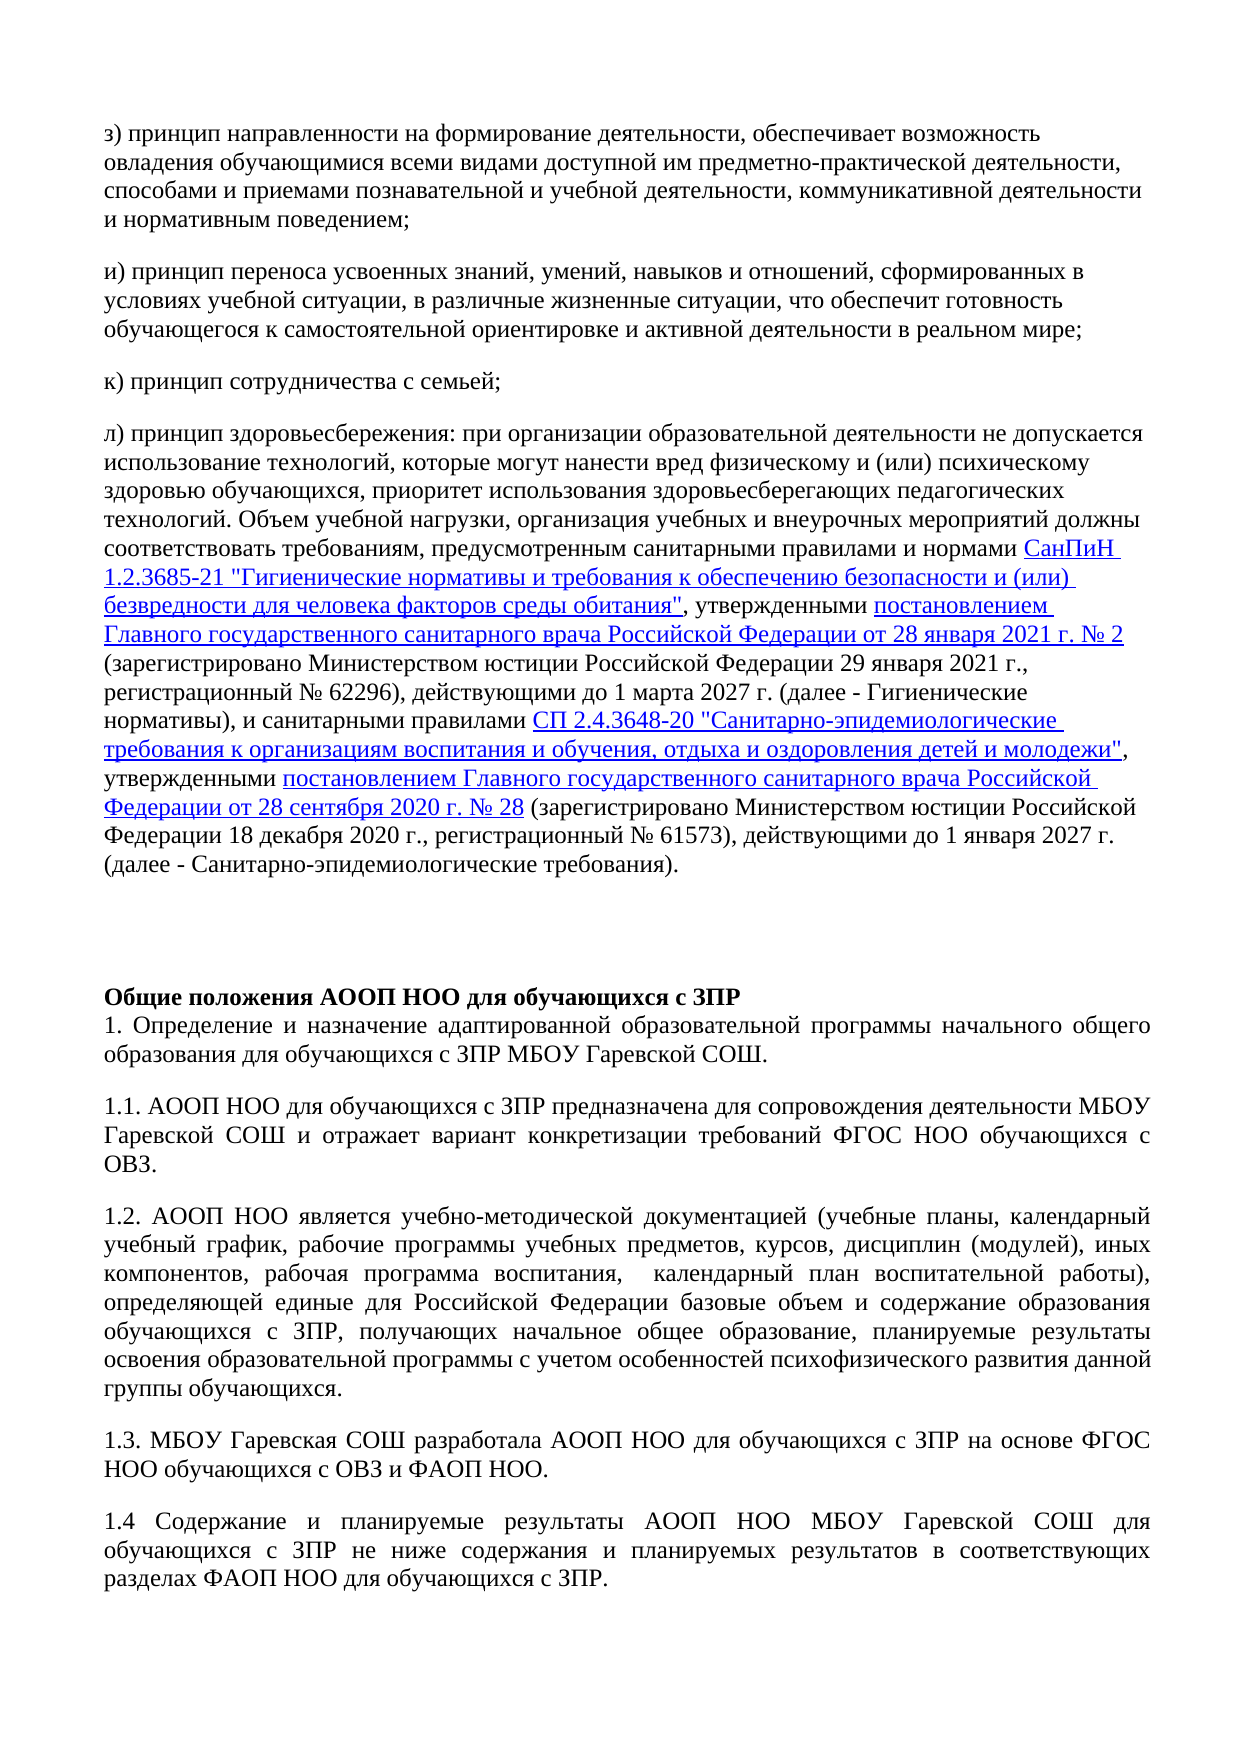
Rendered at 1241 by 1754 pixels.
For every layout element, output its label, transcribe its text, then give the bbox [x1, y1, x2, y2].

text 1.2. АООП НОО является учебно-методической документацией (учебные планы, календарный учебный график, рабочие программы учебных предметов, курсов, дисциплин (модулей), иных компонентов, рабочая программа воспитания, календарный план воспитательной работы), определяющей единые для Российской Федерации базовые объем и содержание образования обучающихся с ЗПР, получающих начальное общее образование, планируемые результаты освоения образовательной программы с учетом особенностей психофизического развития данной группы обучающихся. [103, 1201, 1152, 1402]
text л) принцип здоровьесбережения: при организации образовательной деятельности не допускается использование технологий, которые могут нанести вред физическому и (или) психическому здоровью обучающихся, приоритет использования здоровьесберегающих педагогических технологий. Объем учебной нагрузки, организация учебных и внеурочных мероприятий должны соответствовать требованиям, предусмотренным санитарными правилами и нормами СанПиН 1.2.3685-21 "Гигиенические нормативы и требования к обеспечению безопасности и (или) безвредности для человека факторов среды обитания", утвержденными постановлением Главного государственного санитарного врача Российской Федерации от 28 января 2021 г. № 2 (зарегистрировано Министерством юстиции Российской Федерации 29 января 2021 г., регистрационный № 62296), действующими до 1 марта 2027 г. (далее - Гигиенические нормативы), и санитарными правилами СП 2.4.3648-20 "Санитарно-эпидемиологические требования к организациям воспитания и обучения, отдыха и оздоровления детей и молодежи", утвержденными постановлением Главного государственного санитарного врача Российской Федерации от 28 сентября 2020 г. № 28 (зарегистрировано Министерством юстиции Российской Федерации 18 декабря 2020 г., регистрационный № 61573), действующими до 1 января 2027 г. (далее - Санитарно-эпидемиологические требования). [103, 418, 1152, 878]
text 1.3. МБОУ Гаревская СОШ разработала АООП НОО для обучающихся с ЗПР на основе ФГОС НОО обучающихся с ОВЗ и ФАОП НОО. [103, 1425, 1152, 1483]
text Общие положения АООП НОО для обучающихся с ЗПР [103, 982, 1152, 1011]
text 1.4 Содержание и планируемые результаты АООП НОО МБОУ Гаревской СОШ для обучающихся с ЗПР не ниже содержания и планируемых результатов в соответствующих разделах ФАОП НОО для обучающихся с ЗПР. [103, 1506, 1152, 1592]
text 1.1. АООП НОО для обучающихся с ЗПР предназначена для сопровождения деятельности МБОУ Гаревской СОШ и отражает вариант конкретизации требований ФГОС НОО обучающихся с ОВЗ. [103, 1091, 1152, 1177]
text и) принцип переноса усвоенных знаний, умений, навыков и отношений, сформированных в условиях учебной ситуации, в различные жизненные ситуации, что обеспечит готовность обучающегося к самостоятельной ориентировке и активной деятельности в реальном мире; [103, 256, 1152, 343]
text 1. Определение и назначение адаптированной образовательной программы начального общего образования для обучающихся с ЗПР МБОУ Гаревской СОШ. [103, 1011, 1152, 1068]
text з) принцип направленности на формирование деятельности, обеспечивает возможность овладения обучающимися всеми видами доступной им предметно-практической деятельности, способами и приемами познавательной и учебной деятельности, коммуникативной деятельности и нормативным поведением; [103, 118, 1152, 233]
text к) принцип сотрудничества с семьей; [103, 366, 1152, 394]
